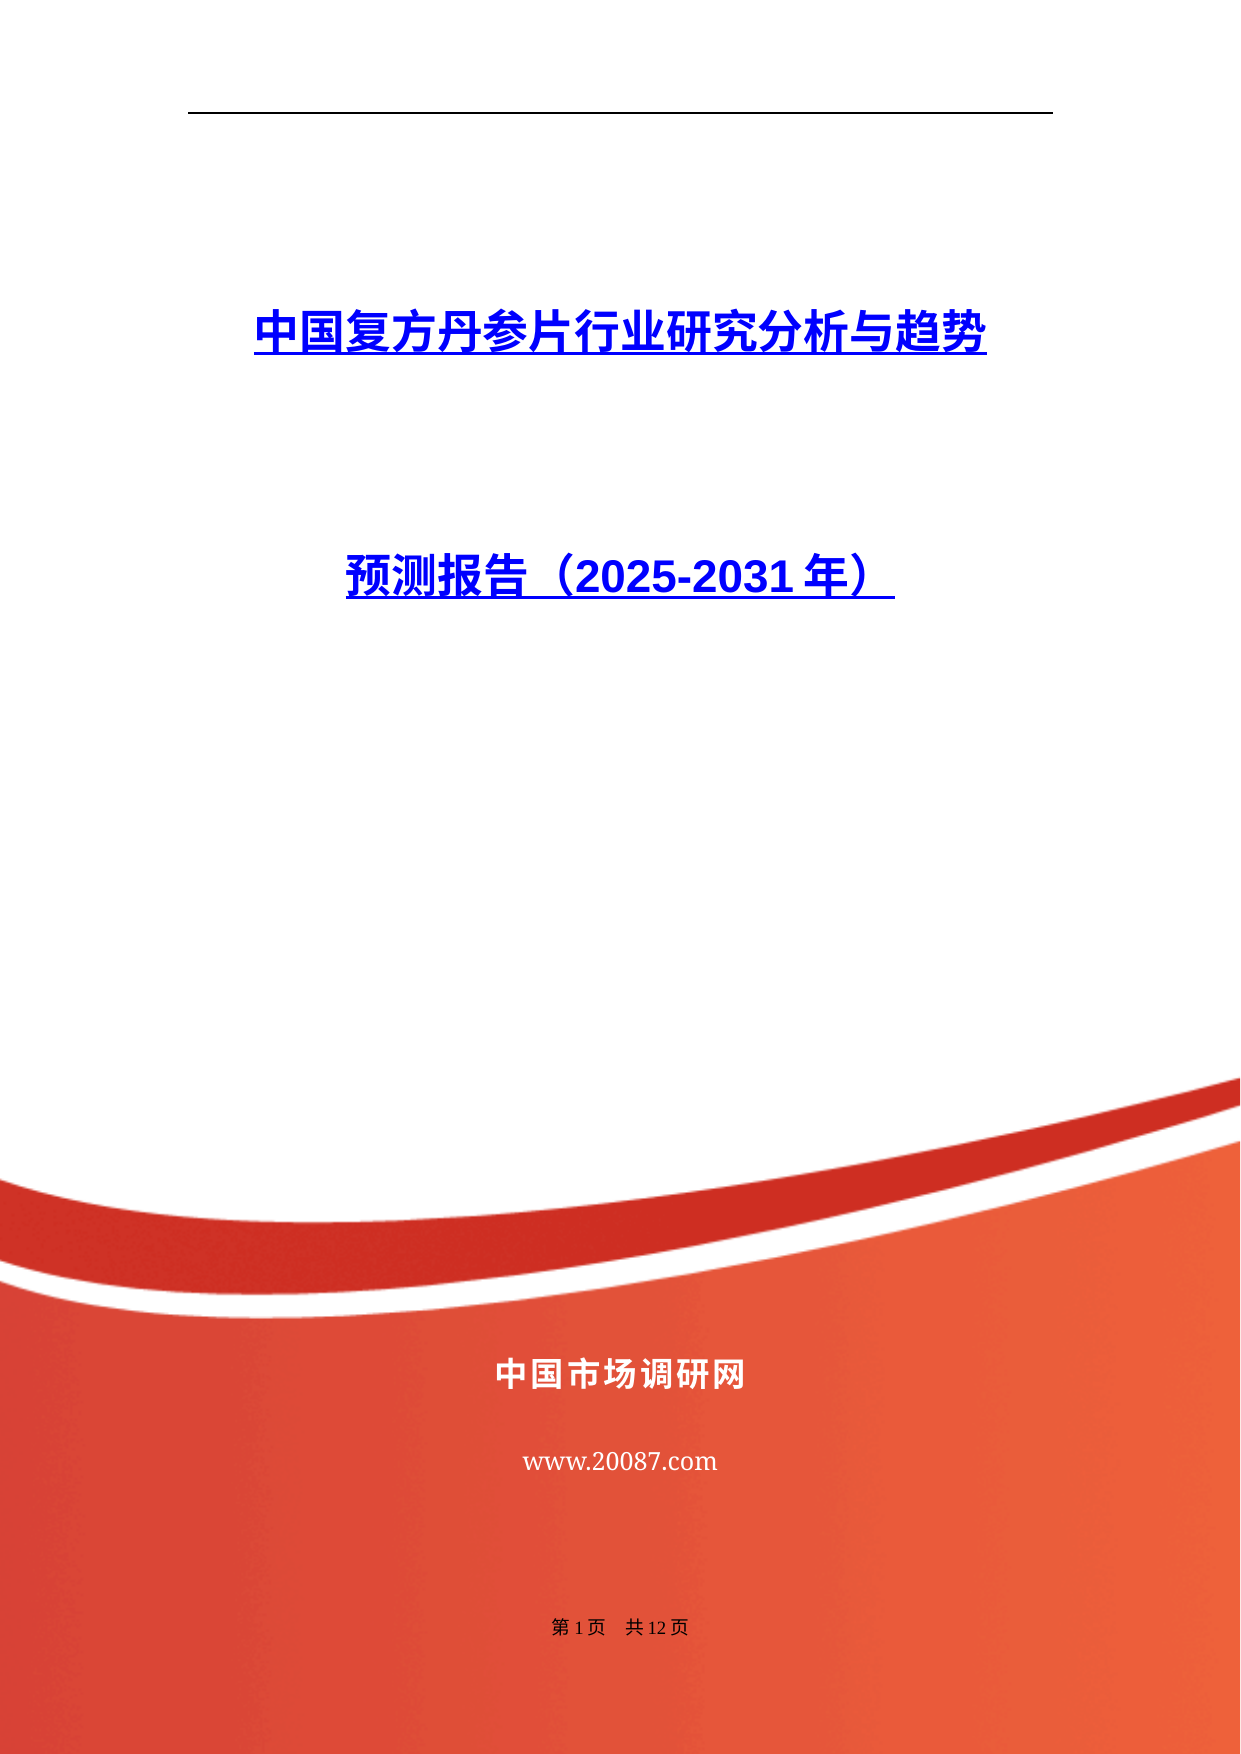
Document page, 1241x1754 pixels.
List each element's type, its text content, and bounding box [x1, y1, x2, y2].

subtitle 中国市场调研网 [187, 1339, 1053, 1404]
table_header 中国复方丹参片行业研究分析与趋势预测报告（2025-2031年） [188, 207, 1053, 773]
text www.20087.com [187, 1428, 1053, 1493]
picture [0, 1006, 1241, 1754]
